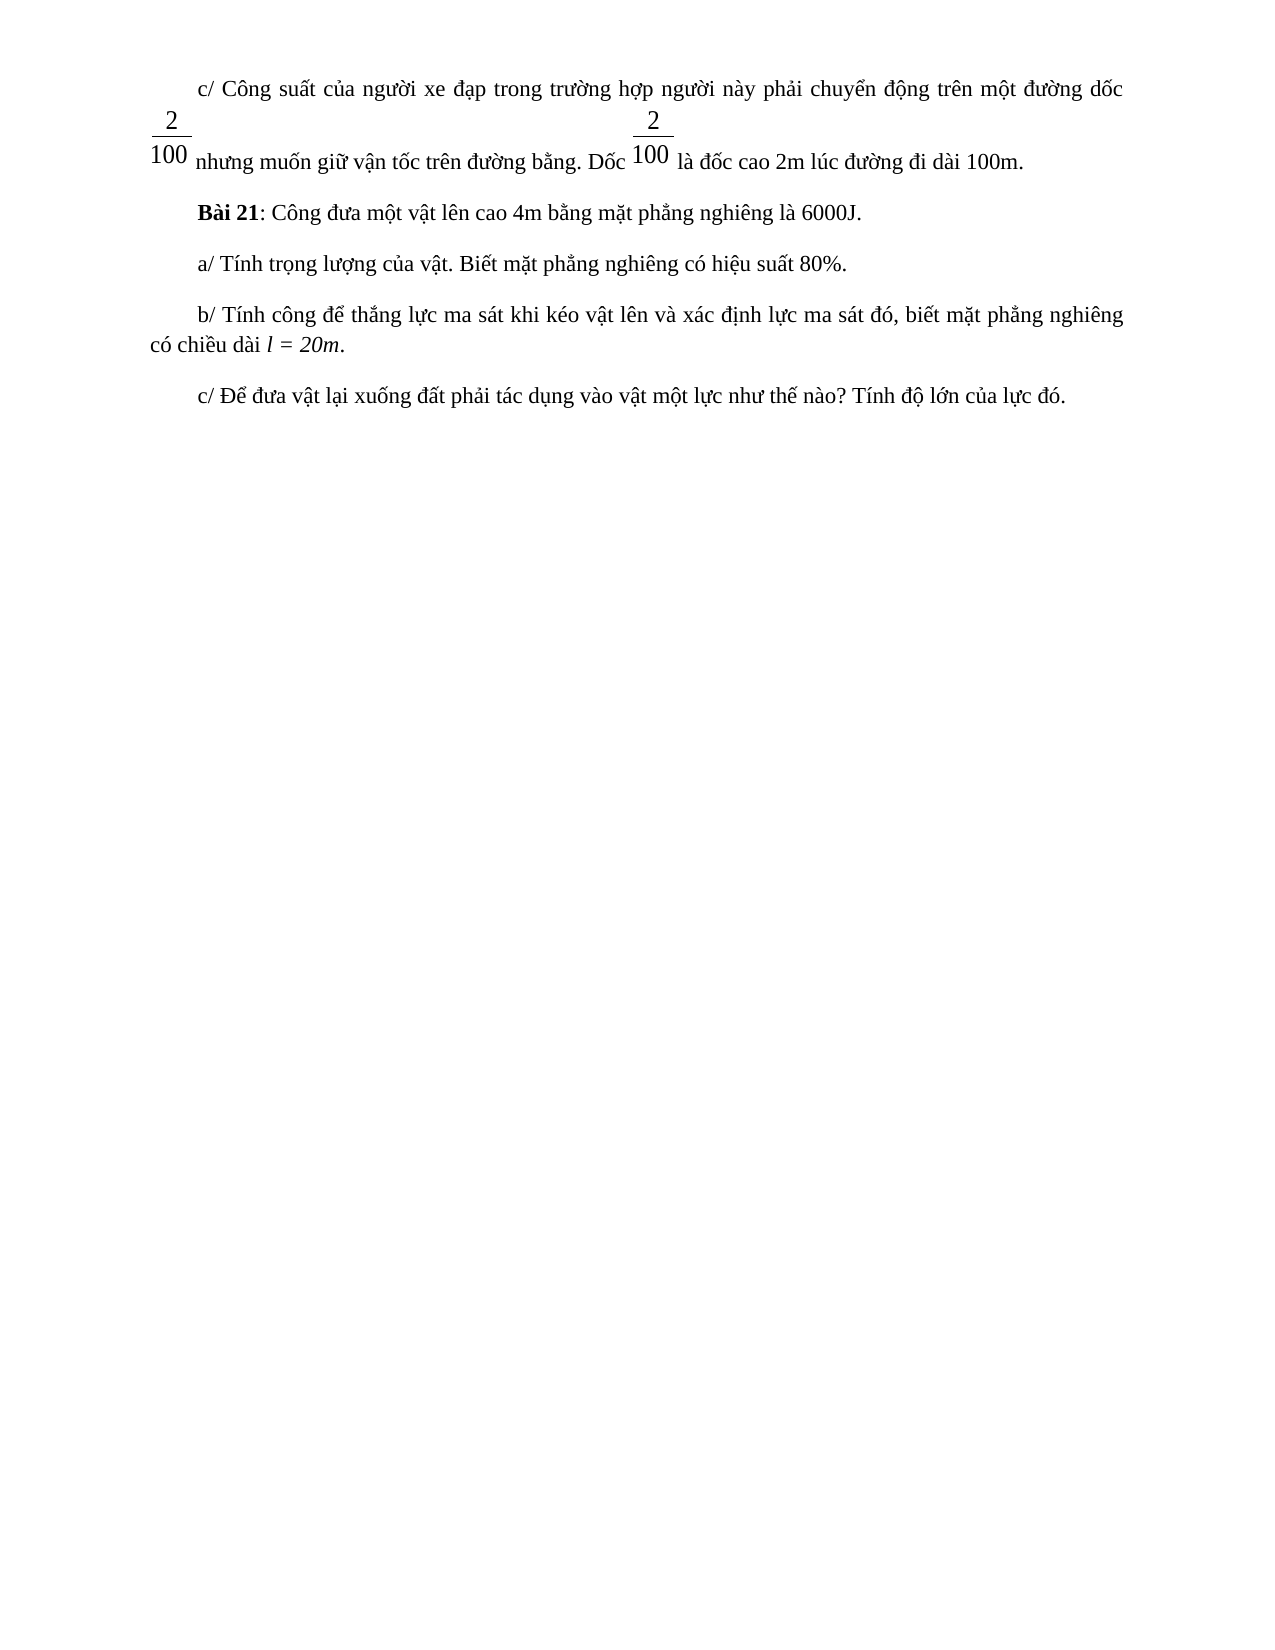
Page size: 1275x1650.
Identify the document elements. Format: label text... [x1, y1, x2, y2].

text Bài 21: Công đưa một vật lên cao 4m bằng mặt phẳng nghiêng là 6000J. [150, 199, 1125, 226]
text c/ Công suất của người xe đạp trong trường hợp người này phải chuyển động trên một đường dốc nhưng muốn giữ vận tốc trên đường bằng. Dốc là đốc cao 2m lúc đường đi dài 100m. [150, 75, 1125, 174]
text b/ Tính công để thắng lực ma sát khi kéo vật lên và xác định lực ma sát đó, biết mặt phẳng nghiêng có chiều dài l = 20m. [150, 301, 1125, 358]
text a/ Tính trọng lượng của vật. Biết mặt phẳng nghiêng có hiệu suất 80%. [150, 250, 1125, 277]
text c/ Để đưa vật lại xuống đất phải tác dụng vào vật một lực như thế nào? Tính độ lớn của lực đó. [150, 383, 1125, 409]
